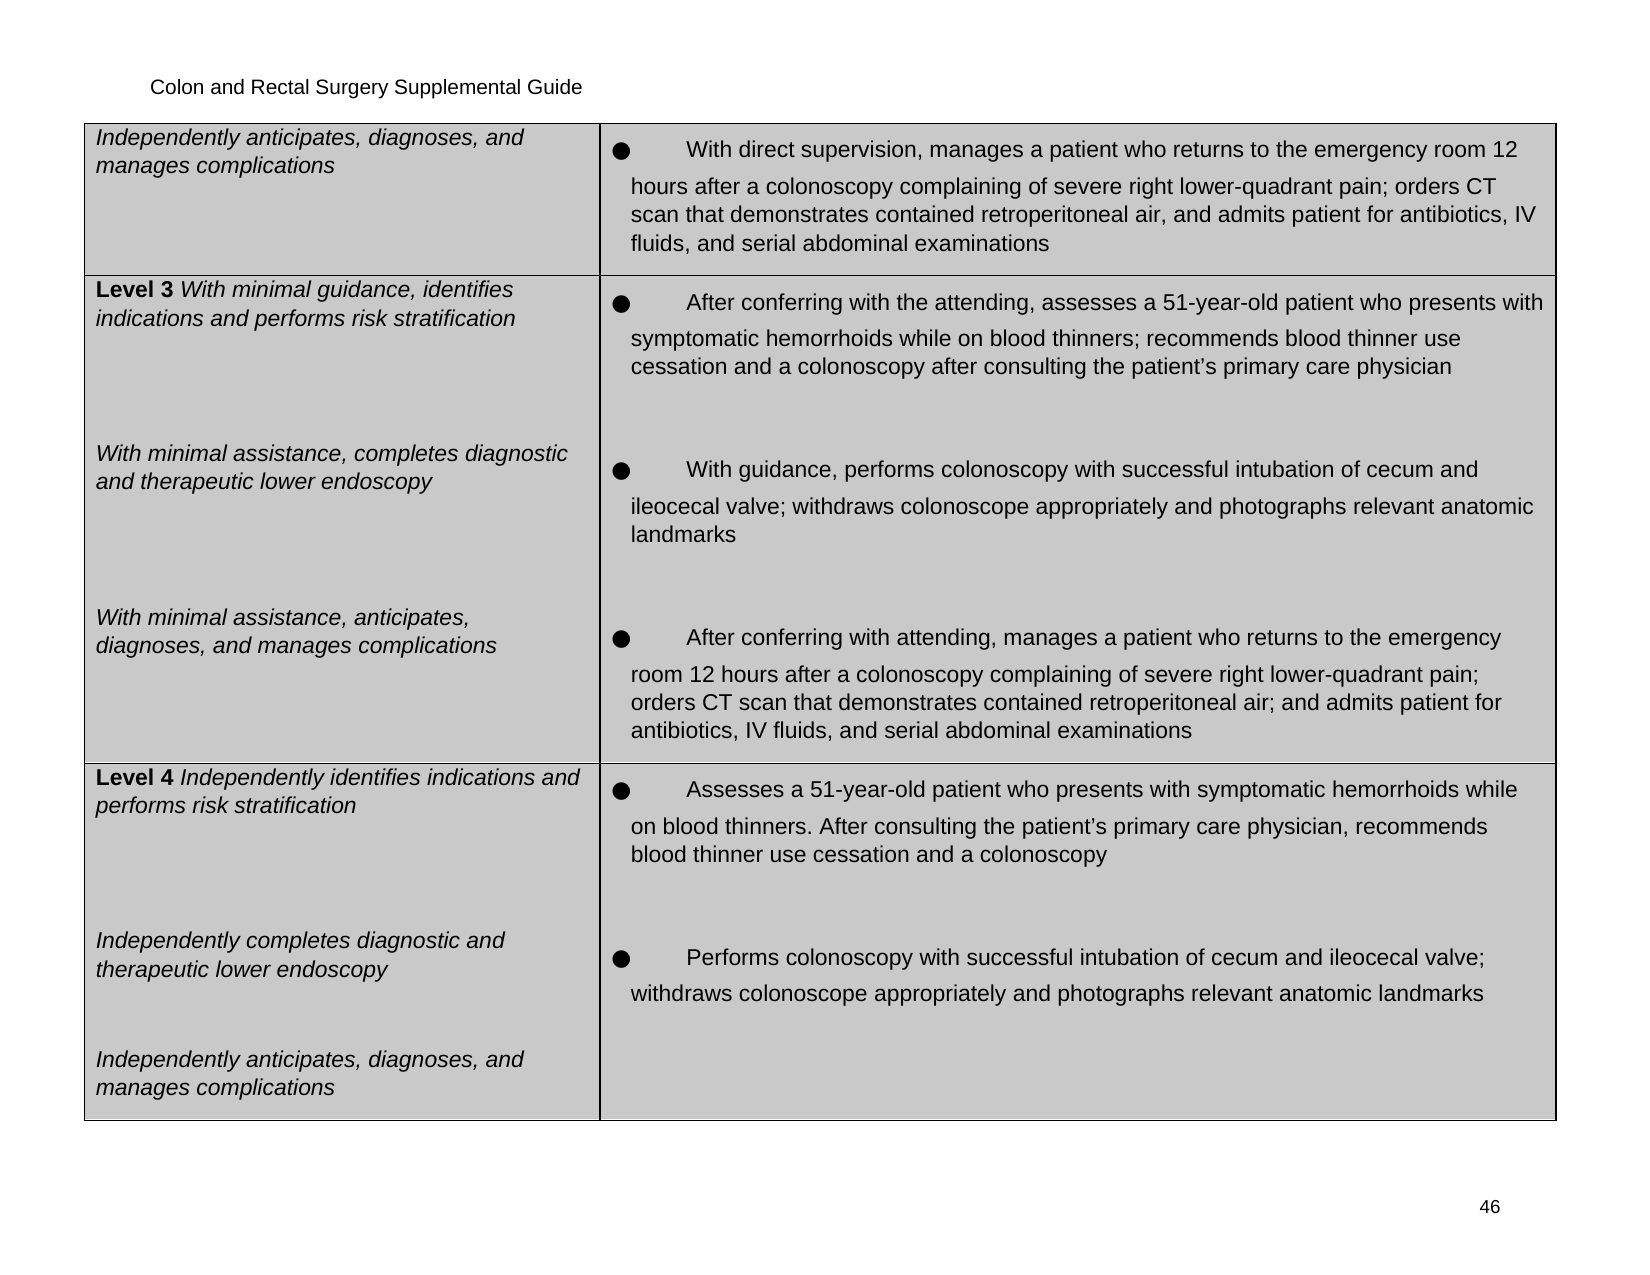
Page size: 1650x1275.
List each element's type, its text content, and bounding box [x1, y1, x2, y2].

table_cell Level 3 With minimal guidance, identifies indications and performs risk stratification With minimal assistance, completes diagnostic and therapeutic lower endoscopy With minimal assistance, anticipates, diagnoses, and manages complications [85, 276, 599, 762]
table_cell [601, 124, 1555, 275]
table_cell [601, 764, 1555, 1119]
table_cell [85, 124, 599, 275]
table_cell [85, 764, 599, 1119]
table_cell After conferring with the attending, assesses a 51-year-old patient who presents with symptomatic hemorrhoids while on blood thinners; recommends blood thinner use cessation and a colonoscopy after consulting the patient’s primary care physician With guidance, performs colonoscopy with successful intubation of cecum and ileocecal valve; withdraws colonoscope appropriately and photographs relevant anatomic landmarks After conferring with attending, manages a patient who returns to the emergency room 12 hours after a colonoscopy complaining of severe right lower-quadrant pain; orders CT scan that demonstrates contained retroperitoneal air; and admits patient for antibiotics, IV fluids, and serial abdominal examinations [601, 276, 1555, 762]
